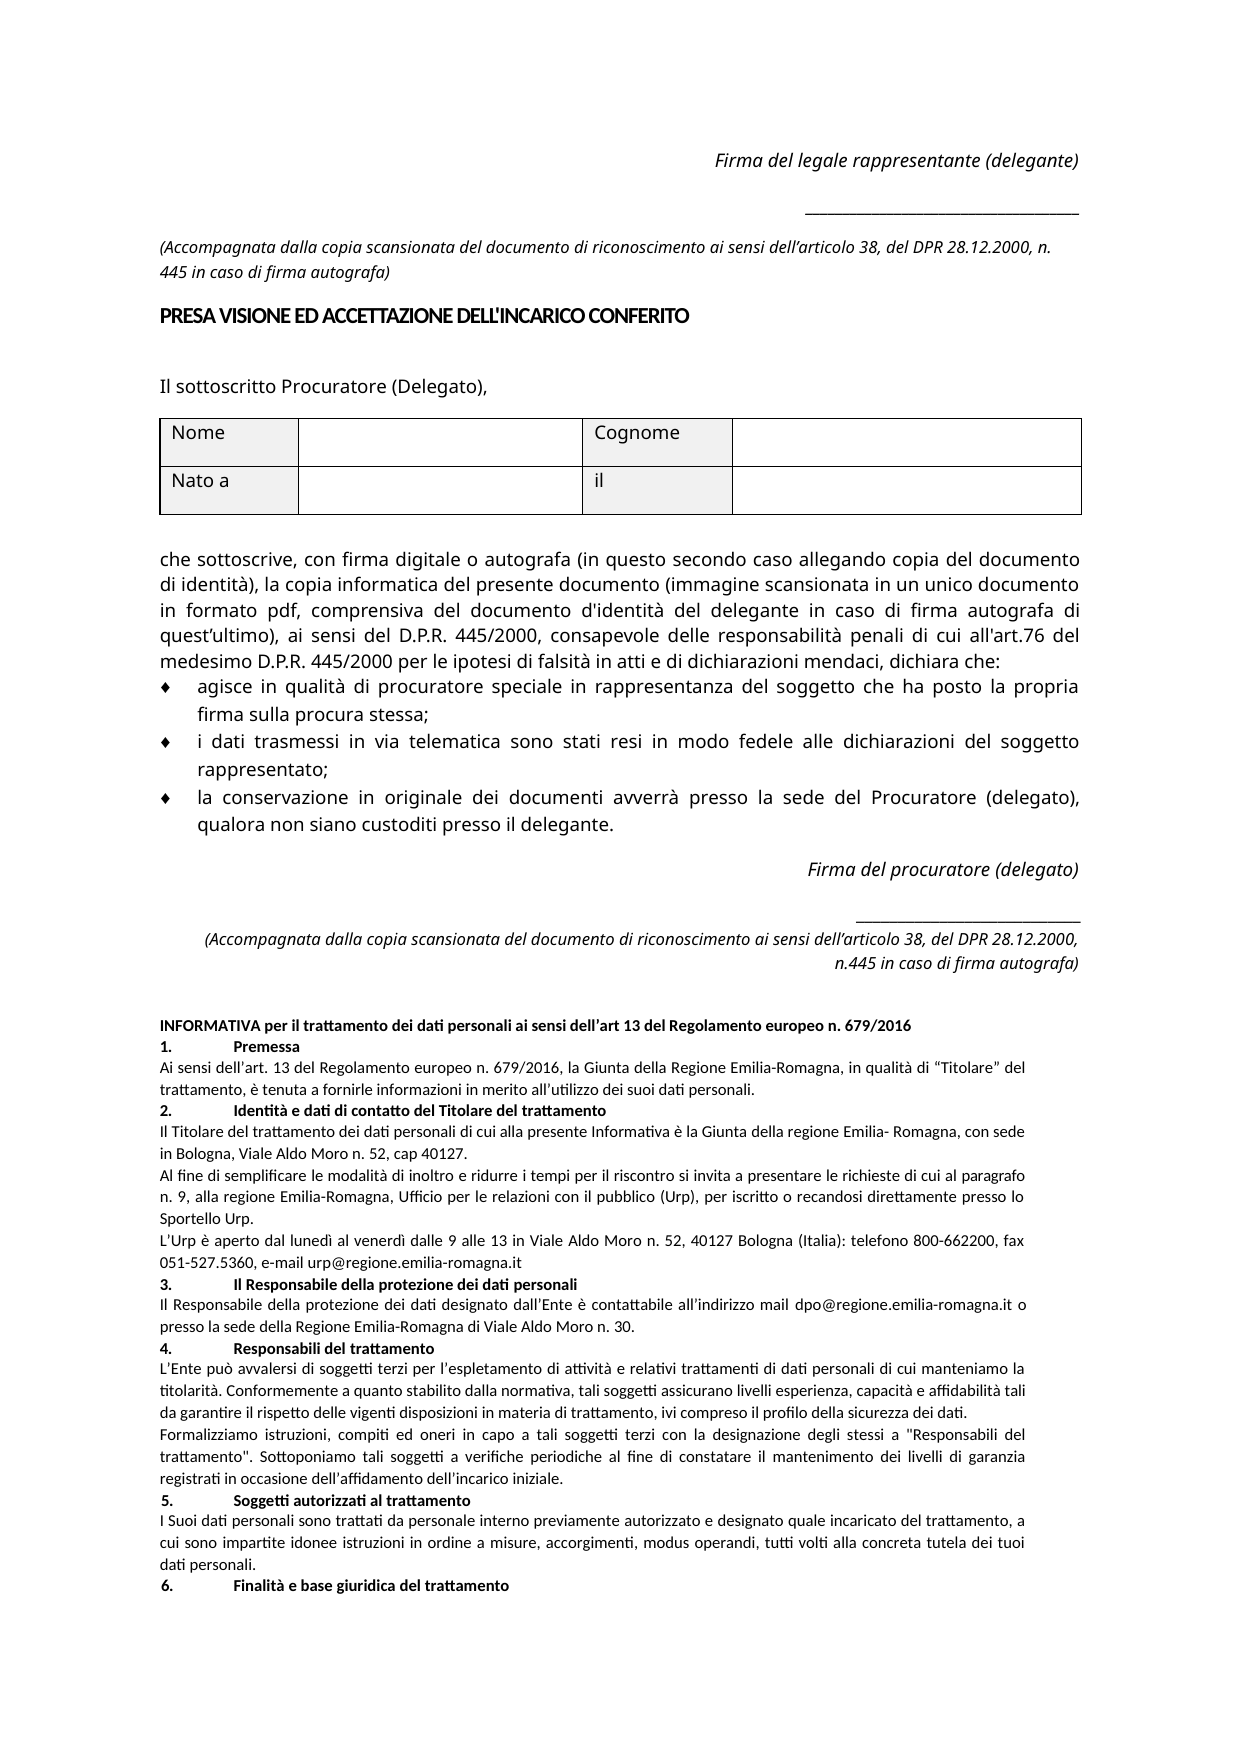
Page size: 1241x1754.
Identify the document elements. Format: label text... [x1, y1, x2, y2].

list Identità e dati di contatto del Titolare del trattamento [159, 1101, 1081, 1121]
table_cell [299, 467, 582, 514]
text Il Responsabile della protezione dei dati designato dall’Ente è contattabile all’indirizzo mail dpo@regione.emilia-romagna.it o presso la sede della Regione Emilia-Romagna di Viale Aldo Moro n. 30. [159, 1294, 1026, 1337]
table_cell [733, 467, 1081, 514]
text Il Titolare del trattamento dei dati personali di cui alla presente Informativa è la Giunta della regione Emilia- Romagna, con sede in Bologna, Viale Aldo Moro n. 52, cap 40127. [159, 1121, 1025, 1163]
text I Suoi dati personali sono trattati da personale interno previamente autorizzato e designato quale incaricato del trattamento, a cui sono impartite idonee istruzioni in ordine a misure, accorgimenti, modus operandi, tutti volti alla concreta tutela dei tuoi dati personali. [159, 1510, 1026, 1574]
text Ai sensi dell’art. 13 del Regolamento europeo n. 679/2016, la Giunta della Regione Emilia-Romagna, in qualità di “Titolare” del trattamento, è tenuta a fornirle informazioni in merito all’utilizzo dei suoi dati personali. [159, 1057, 1026, 1099]
table_header [299, 419, 582, 466]
list agisce in qualità di procuratore speciale in rappresentanza del soggetto che ha posto la propria firma sulla procura stessa; [159, 673, 1081, 727]
text L’Urp è aperto dal lunedì al venerdì dalle 9 alle 13 in Viale Aldo Moro n. 52, 40127 Bologna (Italia): telefono 800-662200, fax 051-527.5360, e-mail urp@regione.emilia-romagna.it [159, 1230, 1024, 1273]
table_cell il [583, 467, 732, 514]
list Il Responsabile della protezione dei dati personali [159, 1274, 1081, 1294]
text Formalizziamo istruzioni, compiti ed oneri in capo a tali soggetti terzi con la designazione degli stessi a "Responsabili del trattamento". Sottoponiamo tali soggetti a verifiche periodiche al fine di constatare il mantenimento dei livelli di garanzia registrati in occasione dell’affidamento dell’incarico iniziale. [159, 1424, 1026, 1488]
text (Accompagnata dalla copia scansionata del documento di riconoscimento ai sensi dell’articolo 38, del DPR 28.12.2000, n. 445 in caso di firma autografa) [159, 236, 1081, 283]
table_header Cognome [583, 419, 732, 466]
text Firma del procuratore (delegato) [159, 856, 1081, 881]
table_cell Nato a [161, 467, 298, 514]
text (Accompagnata dalla copia scansionata del documento di riconoscimento ai sensi dell’articolo 38, del DPR 28.12.2000, n.445 in caso di firma autografa) [159, 927, 1081, 975]
text Il sottoscritto Procuratore (Delegato), [159, 374, 1081, 399]
text INFORMATIVA per il trattamento dei dati personali ai sensi dell’art 13 del Regolamento europeo n. 679/2016 [159, 1015, 1073, 1035]
text ___________________________ [159, 900, 1081, 926]
title PRESA VISIONE ED ACCETTAZIONE DELL'INCARICO CONFERITO [159, 302, 1081, 330]
list la conservazione in originale dei documenti avverrà presso la sede del Procuratore (delegato), qualora non siano custoditi presso il delegante. [159, 784, 1081, 837]
text Al fine di semplificare le modalità di inoltro e ridurre i tempi per il riscontro si invita a presentare le richieste di cui al paragrafo n. 9, alla regione Emilia-Romagna, Ufficio per le relazioni con il pubblico (Urp), per iscritto o recandosi direttamente presso lo Sportello Urp. [159, 1165, 1026, 1229]
list Premessa [159, 1037, 1081, 1057]
text Firma del legale rappresentante (delegante) [159, 148, 1081, 173]
text L’Ente può avvalersi di soggetti terzi per l’espletamento di attività e relativi trattamenti di dati personali di cui manteniamo la titolarità. Conformemente a quanto stabilito dalla normativa, tali soggetti assicurano livelli esperienza, capacità e affidabilità tali da garantire il rispetto delle vigenti disposizioni in materia di trattamento, ivi compreso il profilo della sicurezza dei dati. [159, 1358, 1027, 1423]
list Finalità e base giuridica del trattamento [161, 1576, 1081, 1596]
text che sottoscrive, con firma digitale o autografa (in questo secondo caso allegando copia del documento di identità), la copia informatica del presente documento (immagine scansionata in un unico documento in formato pdf, comprensiva del documento d'identità del delegante in caso di firma autografa di quest’ultimo), ai sensi del D.P.R. 445/2000, consapevole delle responsabilità penali di cui all'art.76 del medesimo D.P.R. 445/2000 per le ipotesi di falsità in atti e di dichiarazioni mendaci, dichiara che: [159, 546, 1081, 673]
table_header Nome [161, 419, 298, 466]
table_header [733, 419, 1081, 466]
list i dati trasmessi in via telematica sono stati resi in modo fedele alle dichiarazioni del soggetto rappresentato; [159, 729, 1081, 782]
text _____________________________________ [159, 192, 1081, 217]
list Responsabili del trattamento [159, 1338, 1081, 1358]
list Soggetti autorizzati al trattamento [161, 1490, 1081, 1510]
